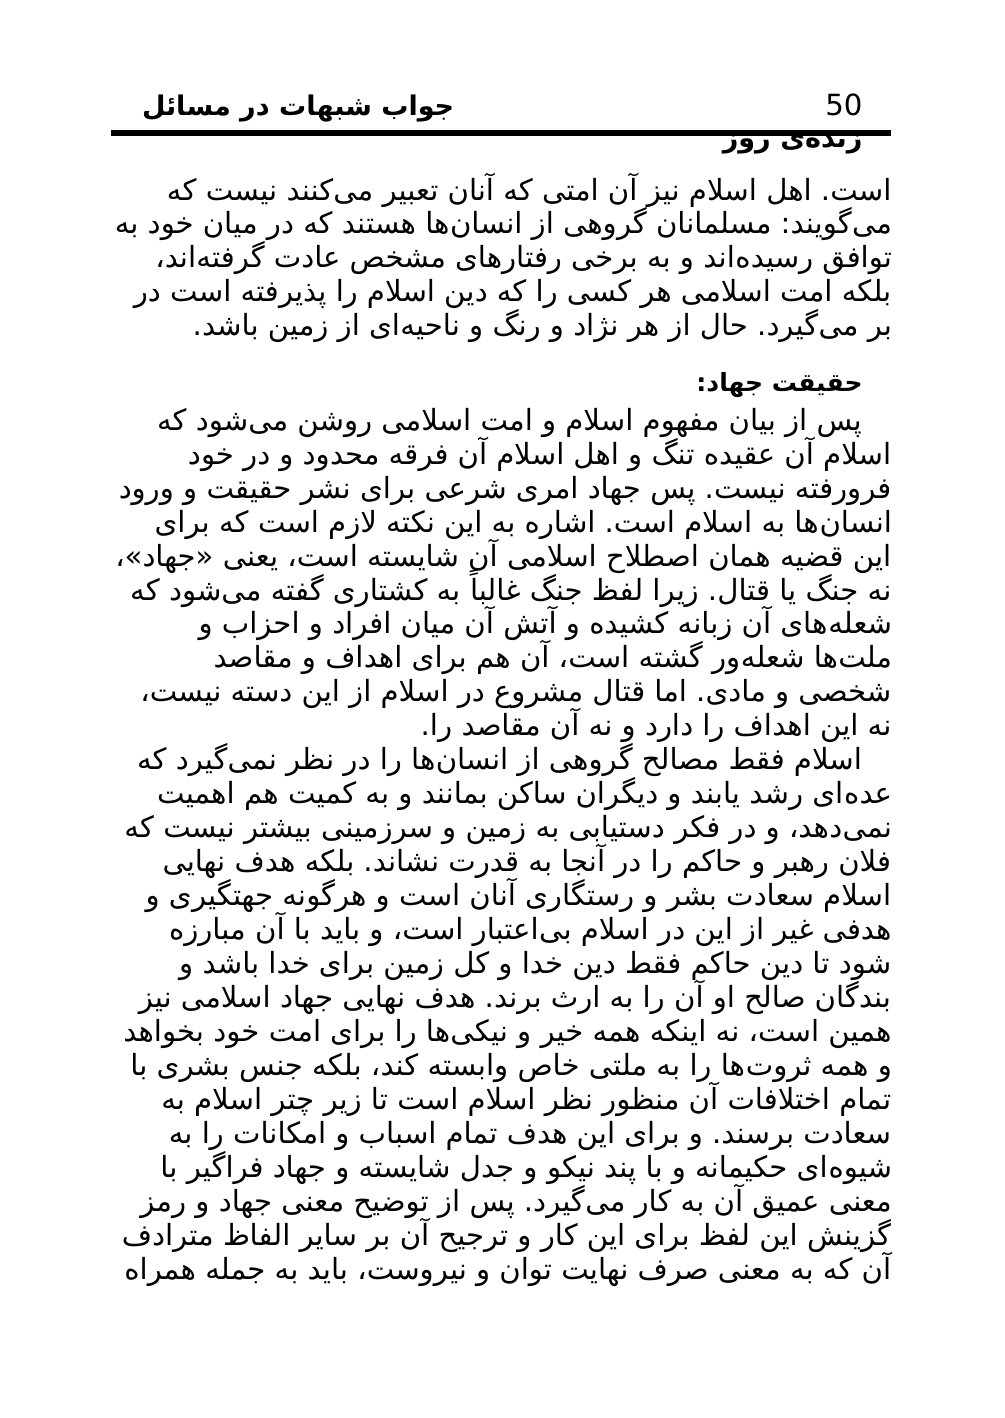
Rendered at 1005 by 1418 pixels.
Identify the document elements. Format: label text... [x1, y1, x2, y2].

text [112, 173, 892, 343]
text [112, 743, 892, 1286]
text پس از بیان مفهوم اسلام و امت اسلامی روشن می‌شود که اسلام آن عقیده تنگ و اهل اسلام آن فرقه محدود و در خود فرورفته نیست. پس جهاد امری شرعی برای نشر حقیقت و ورود انسان‌ها به اسلام است. اشاره به این نکته لازم است که برای این قضیه همان اصطلاح اسلامی آن شایسته است، یعنی «جهاد»، نه جنگ یا قتال. زیرا لفظ جنگ غالباً به کشتاری گفته می‌شود که شعله‌های آن زبانه کشیده و آتش آن میان افراد و احزاب و ملت‌ها شعله‌ور گشته است، آن هم برای اهداف و مقاصد شخصی و مادی. اما قتال مشروع در اسلام از این دسته نیست، نه این اهداف را دارد و نه آن مقاصد را. [112, 403, 892, 743]
text حقیقت جهاد: [112, 368, 862, 397]
